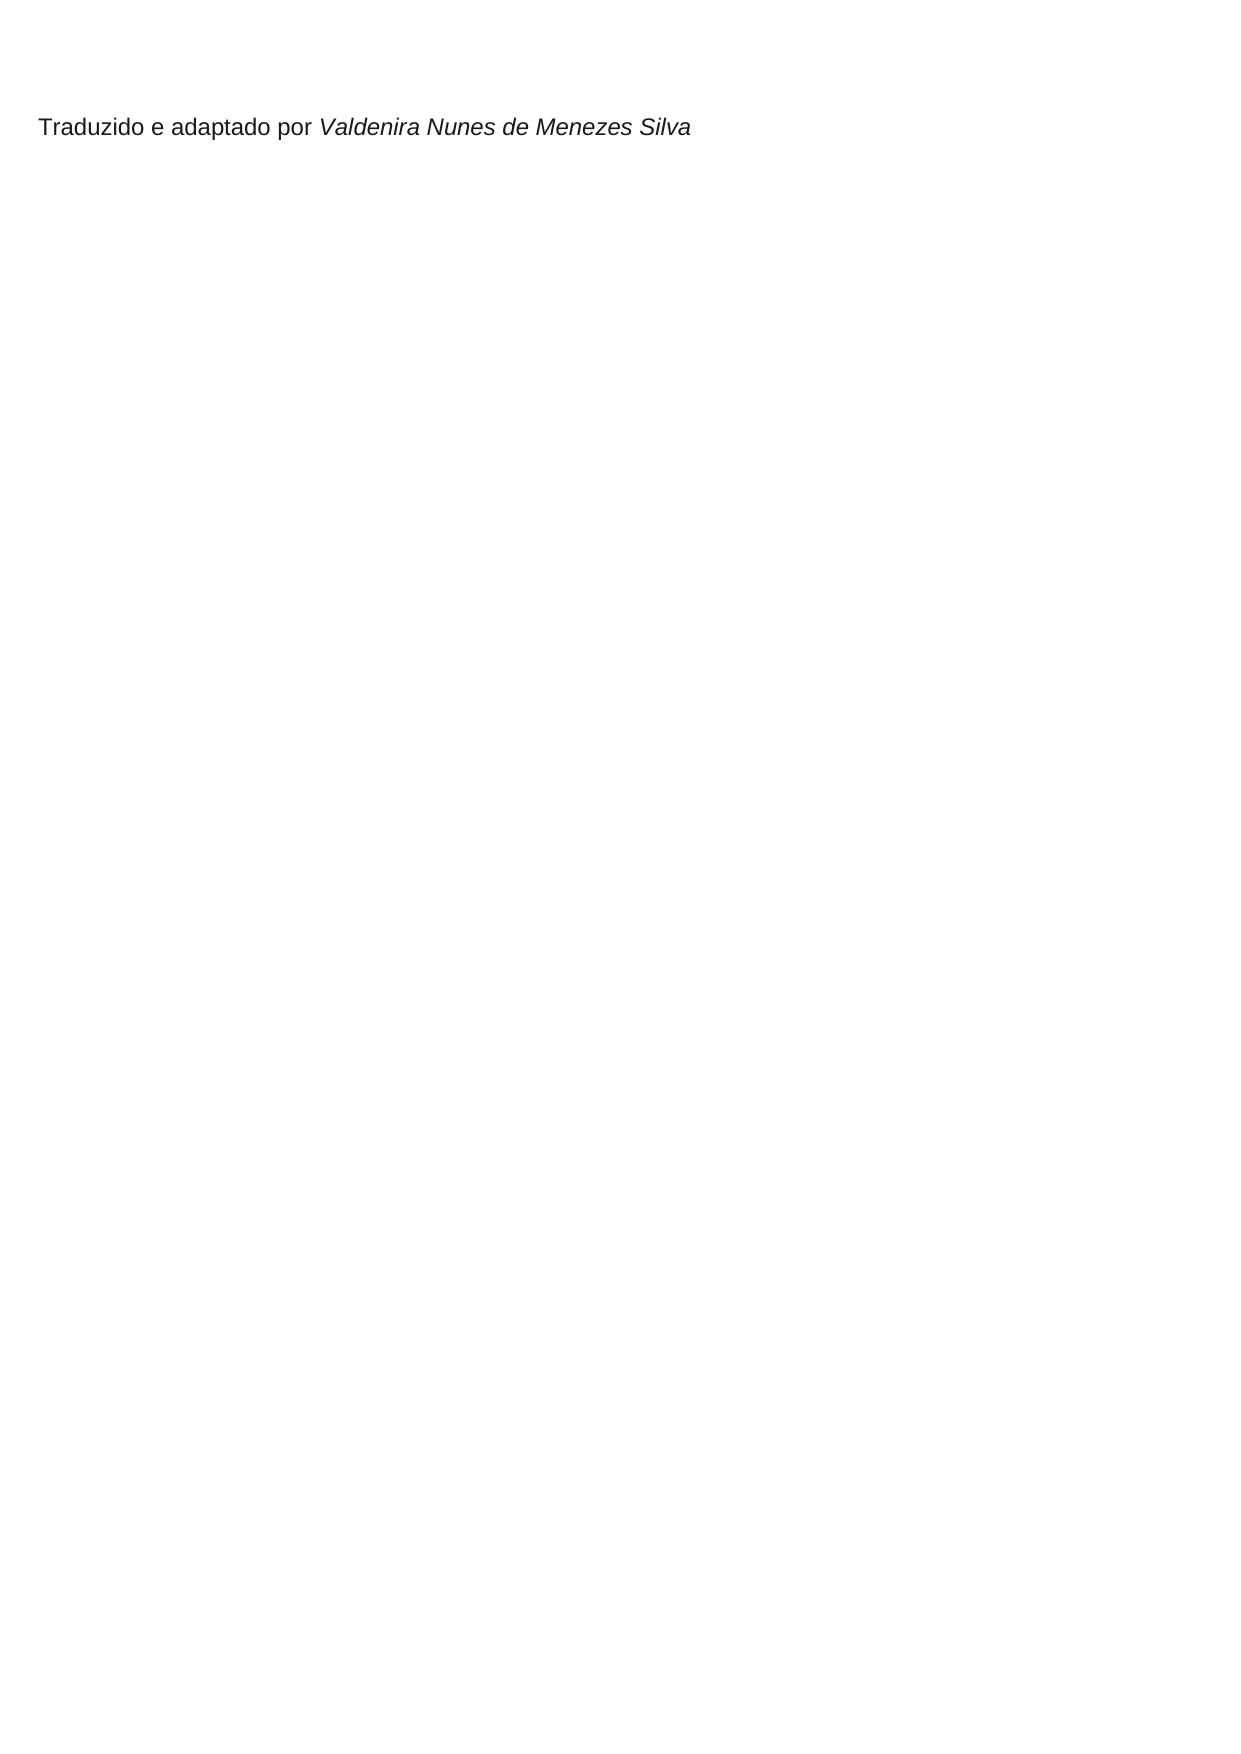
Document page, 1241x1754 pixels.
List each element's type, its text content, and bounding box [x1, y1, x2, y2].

text Traduzido e adaptado por Valdenira Nunes de Menezes Silva [38, 113, 1198, 140]
